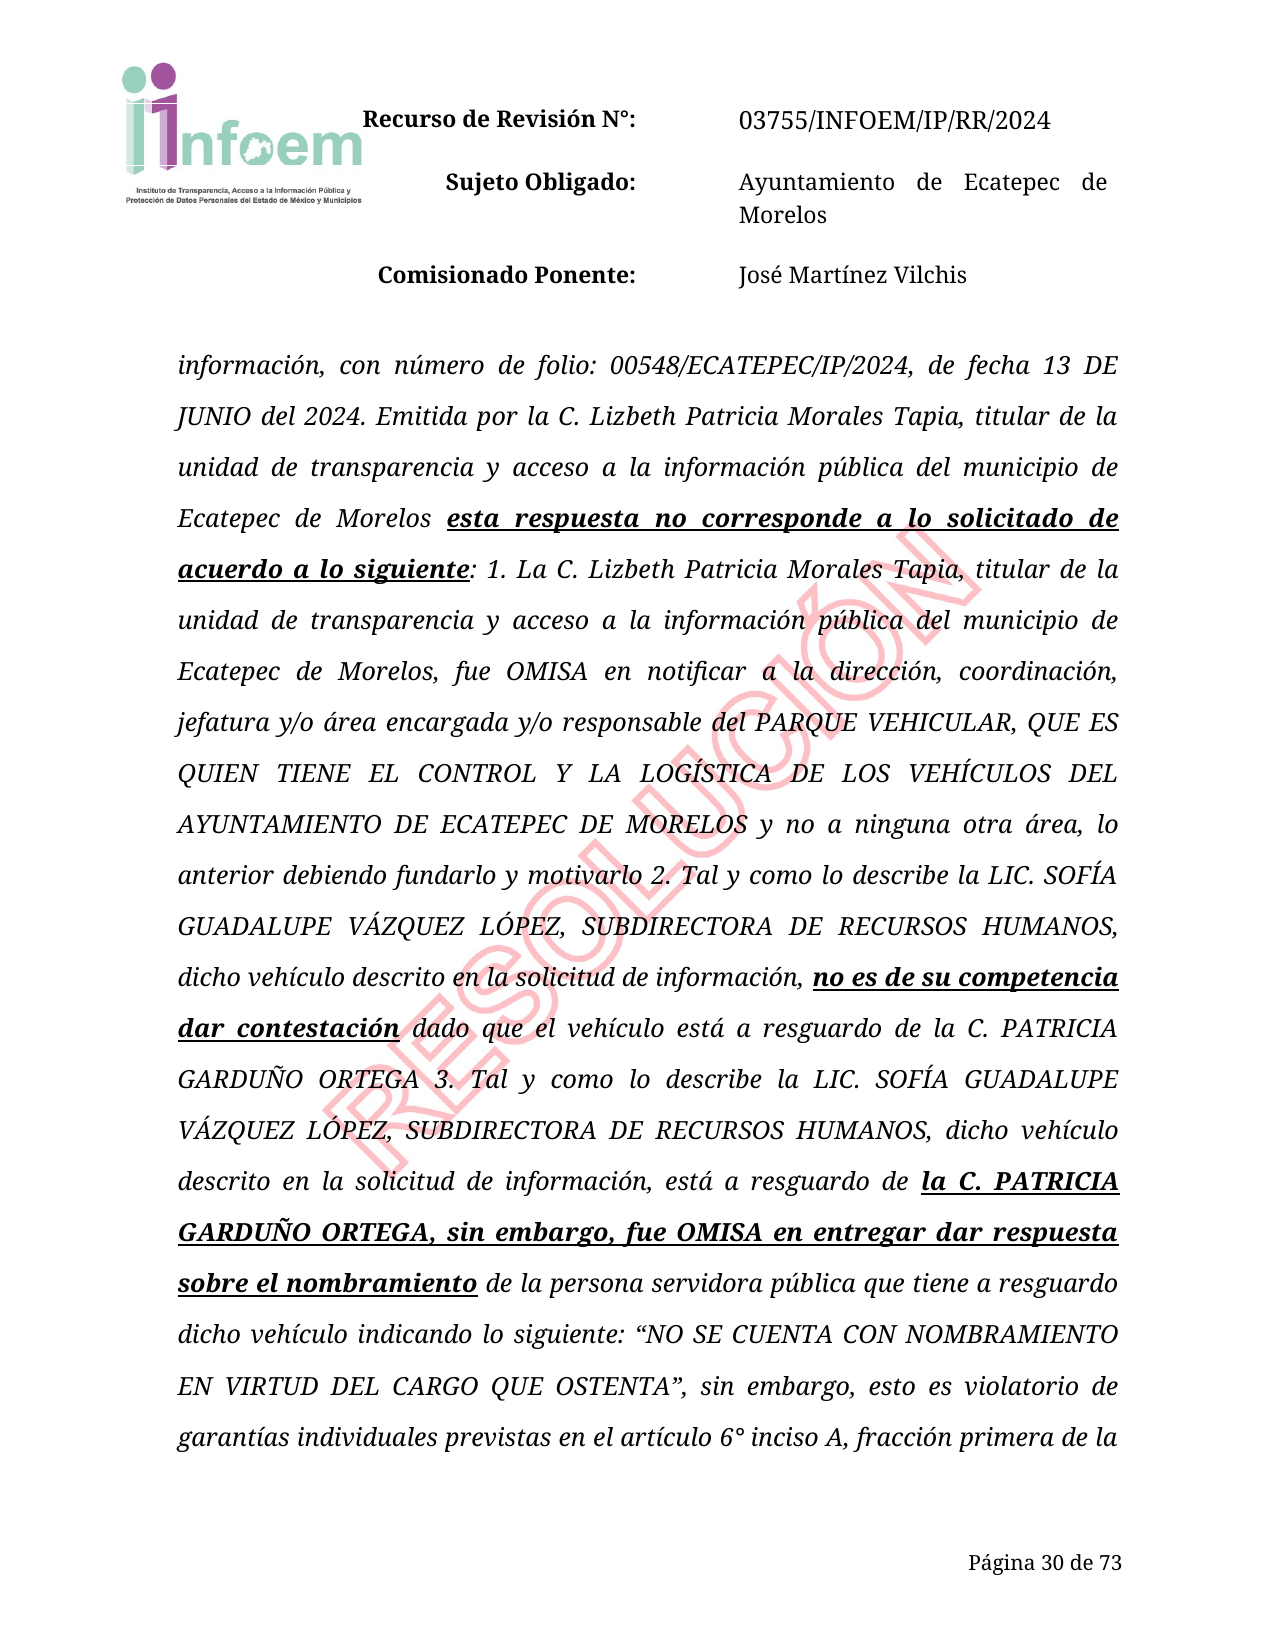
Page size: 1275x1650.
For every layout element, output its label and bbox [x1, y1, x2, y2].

text [177, 347, 1122, 1453]
picture [3, 2, 1268, 1650]
